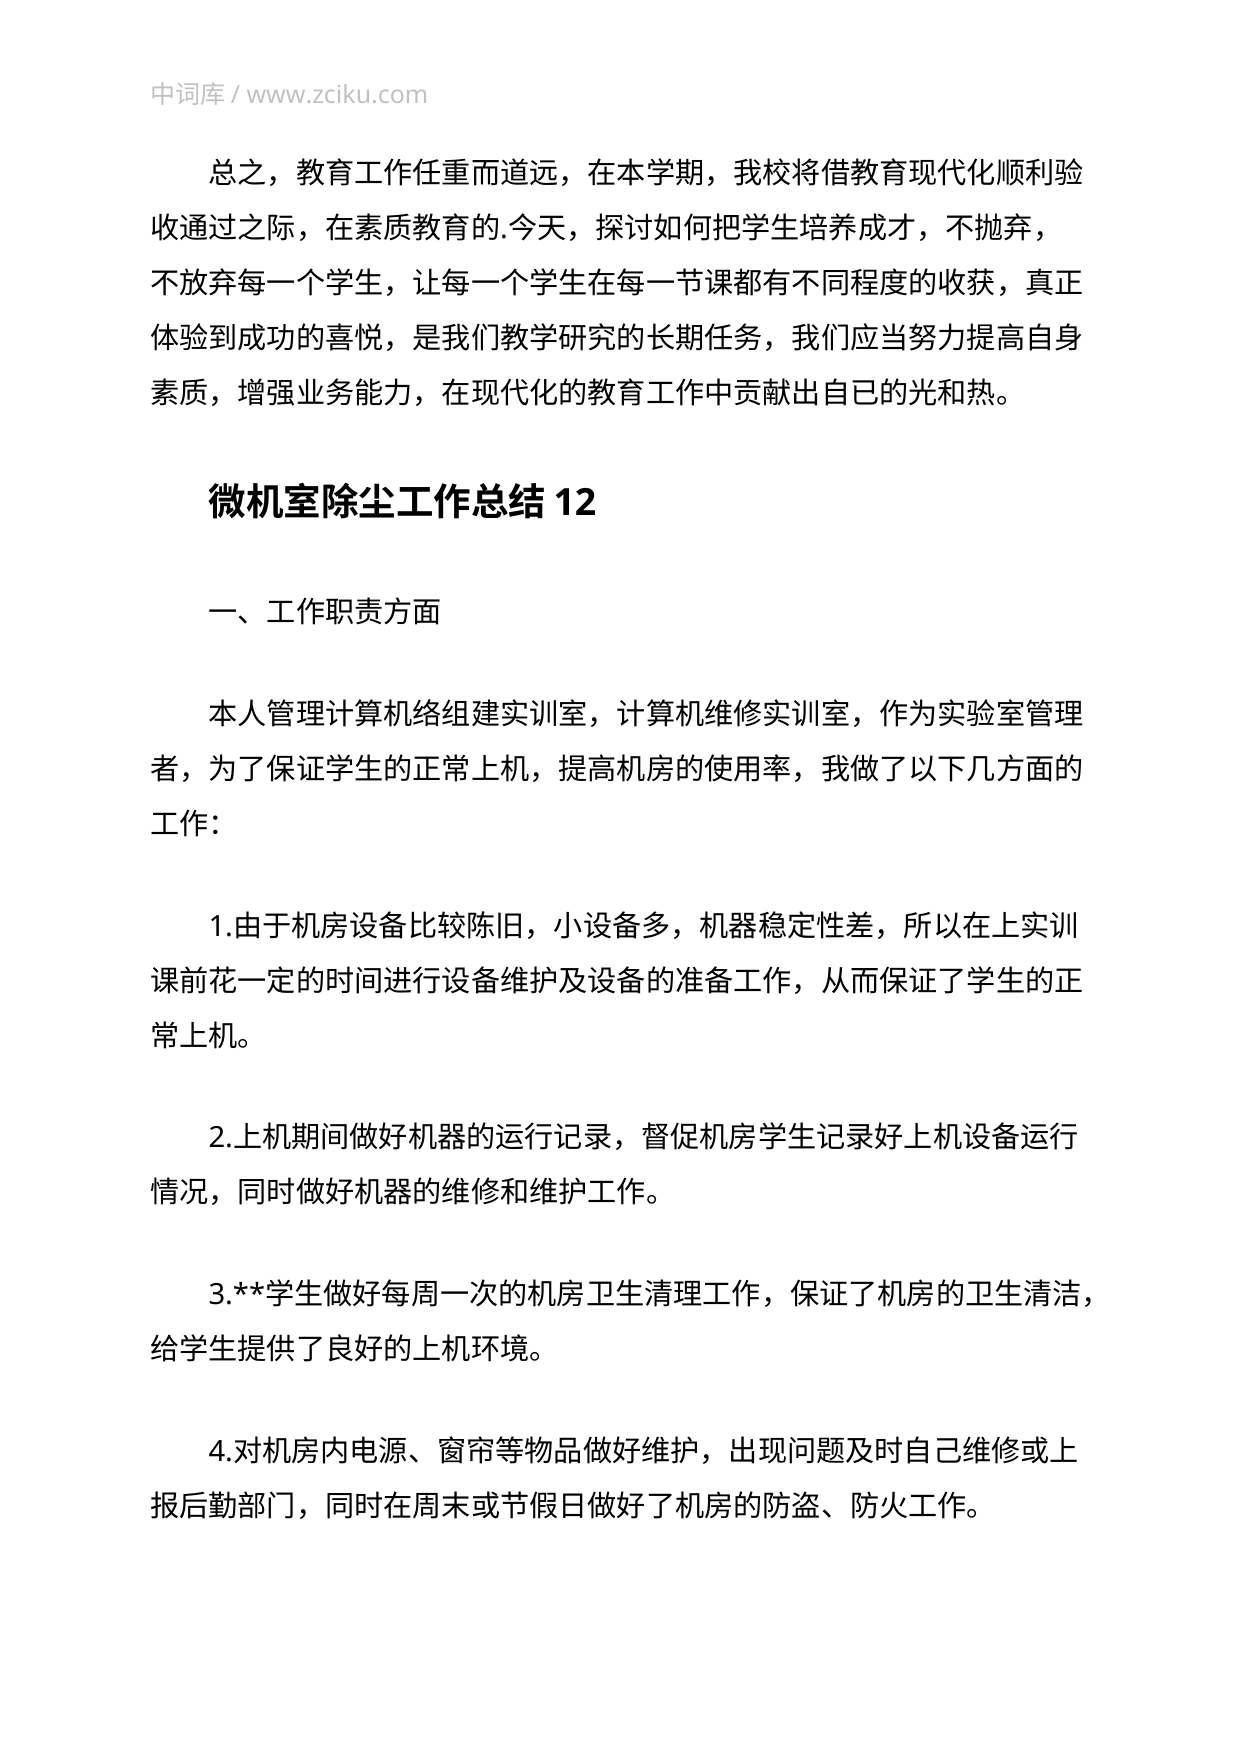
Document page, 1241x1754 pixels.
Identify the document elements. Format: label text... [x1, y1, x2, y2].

text 总之，教育工作任重而道远，在本学期，我校将借教育现代化顺利验收通过之际，在素质教育的.今天，探讨如何把学生培养成才，不抛弃，不放弃每一个学生，让每一个学生在每一节课都有不同程度的收获，真正体验到成功的喜悦，是我们教学研究的长期任务，我们应当努力提高自身素质，增强业务能力，在现代化的教育工作中贡献出自已的光和热。 [150, 150, 1090, 412]
text 2.上机期间做好机器的运行记录，督促机房学生记录好上机设备运行情况，同时做好机器的维修和维护工作。 [150, 1114, 1090, 1211]
text 3.**学生做好每周一次的机房卫生清理工作，保证了机房的卫生清洁，给学生提供了良好的上机环境。 [150, 1271, 1090, 1368]
text 4.对机房内电源、窗帘等物品做好维护，出现问题及时自己维修或上报后勤部门，同时在周末或节假日做好了机房的防盗、防火工作。 [150, 1428, 1090, 1525]
text 微机室除尘工作总结12 [150, 471, 1090, 526]
text 一、工作职责方面 [150, 589, 1090, 631]
text 本人管理计算机络组建实训室，计算机维修实训室，作为实验室管理者，为了保证学生的正常上机，提高机房的使用率，我做了以下几方面的工作： [150, 691, 1090, 843]
text 1.由于机房设备比较陈旧，小设备多，机器稳定性差，所以在上实训课前花一定的时间进行设备维护及设备的准备工作，从而保证了学生的正常上机。 [150, 902, 1090, 1054]
